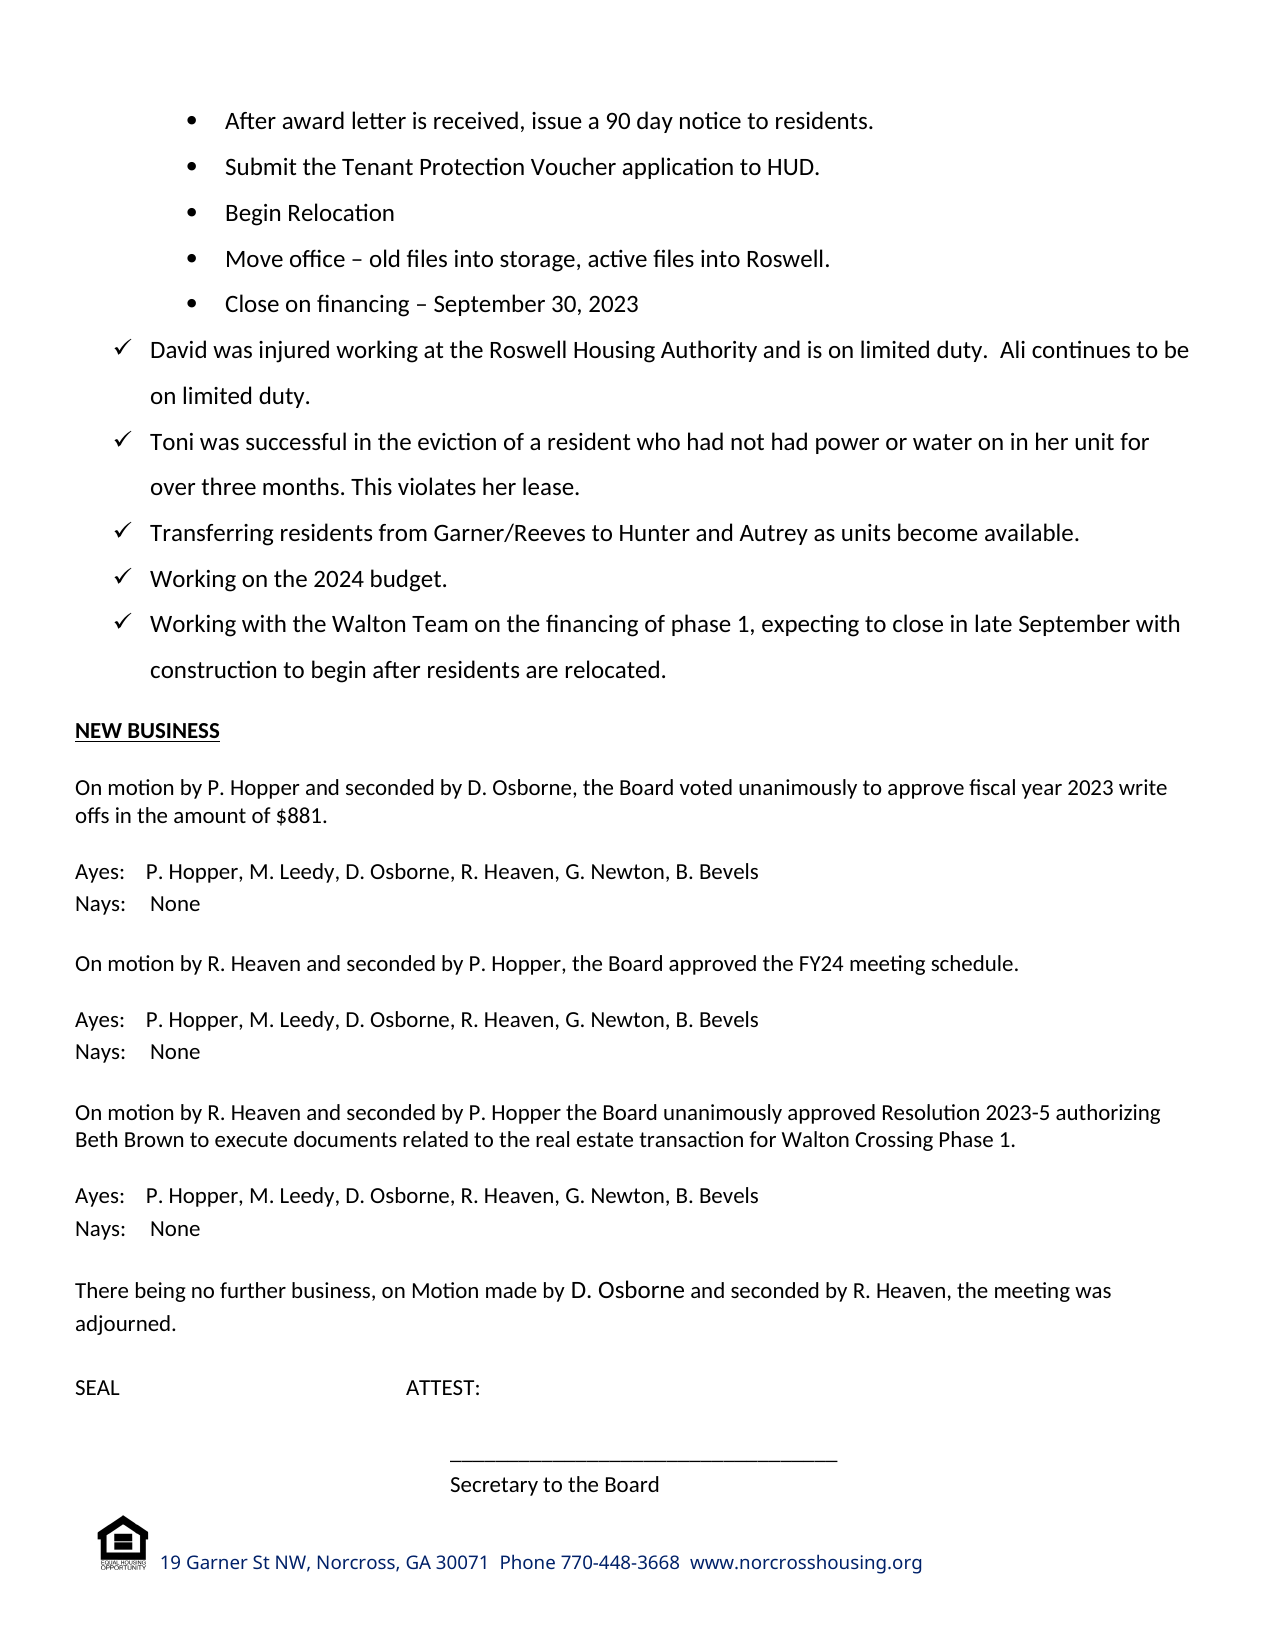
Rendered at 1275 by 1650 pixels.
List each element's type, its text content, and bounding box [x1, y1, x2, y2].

text Secretary to the Board [75, 1470, 1200, 1498]
text NEW BUSINESS [75, 717, 1200, 745]
list Working with the Walton Team on the financing of phase 1, expecting to close in late September with construction to begin after residents are relocated. [112, 608, 1200, 685]
text Ayes: P. Hopper, M. Leedy, D. Osborne, R. Heaven, G. Newton, B. Bevels [75, 1182, 1200, 1210]
text Nays: None [75, 1037, 1200, 1065]
text On motion by R. Heaven and seconded by P. Hopper the Board unanimously approved Resolution 2023-5 authorizing Beth Brown to execute documents related to the real estate transaction for Walton Crossing Phase 1. [75, 1098, 1200, 1154]
list David was injured working at the Roswell Housing Authority and is on limited duty. Ali continues to be on limited duty. [112, 334, 1200, 410]
list Toni was successful in the eviction of a resident who had not had power or water on in her unit for over three months. This violates her lease. [112, 426, 1200, 502]
text On motion by P. Hopper and seconded by D. Osborne, the Board voted unanimously to approve fiscal year 2023 write offs in the amount of $881. [75, 773, 1200, 829]
text __________________________________ [450, 1405, 1200, 1466]
list Close on financing – September 30, 2023 [187, 288, 1200, 319]
text Nays: None [75, 1214, 1200, 1242]
list Begin Relocation [187, 197, 1200, 227]
text SEAL ATTEST: [75, 1373, 1200, 1401]
text On motion by R. Heaven and seconded by P. Hopper, the Board approved the FY24 meeting schedule. [75, 949, 1200, 977]
text There being no further business, on Motion made by D. Osborne and seconded by R. Heaven, the meeting was adjourned. [75, 1274, 1200, 1337]
list After award letter is received, issue a 90 day notice to residents. [187, 106, 1200, 136]
list Submit the Tenant Protection Voucher application to HUD. [187, 151, 1200, 182]
text Ayes: P. Hopper, M. Leedy, D. Osborne, R. Heaven, G. Newton, B. Bevels [75, 1005, 1200, 1033]
list Move office – old files into storage, active files into Roswell. [187, 243, 1200, 273]
text Ayes: P. Hopper, M. Leedy, D. Osborne, R. Heaven, G. Newton, B. Bevels [75, 857, 1200, 885]
list Working on the 2024 budget. [112, 563, 1200, 593]
list Transferring residents from Garner/Reeves to Hunter and Autrey as units become available. [112, 517, 1200, 548]
picture [97, 1515, 149, 1570]
text Nays: None [75, 889, 1200, 917]
